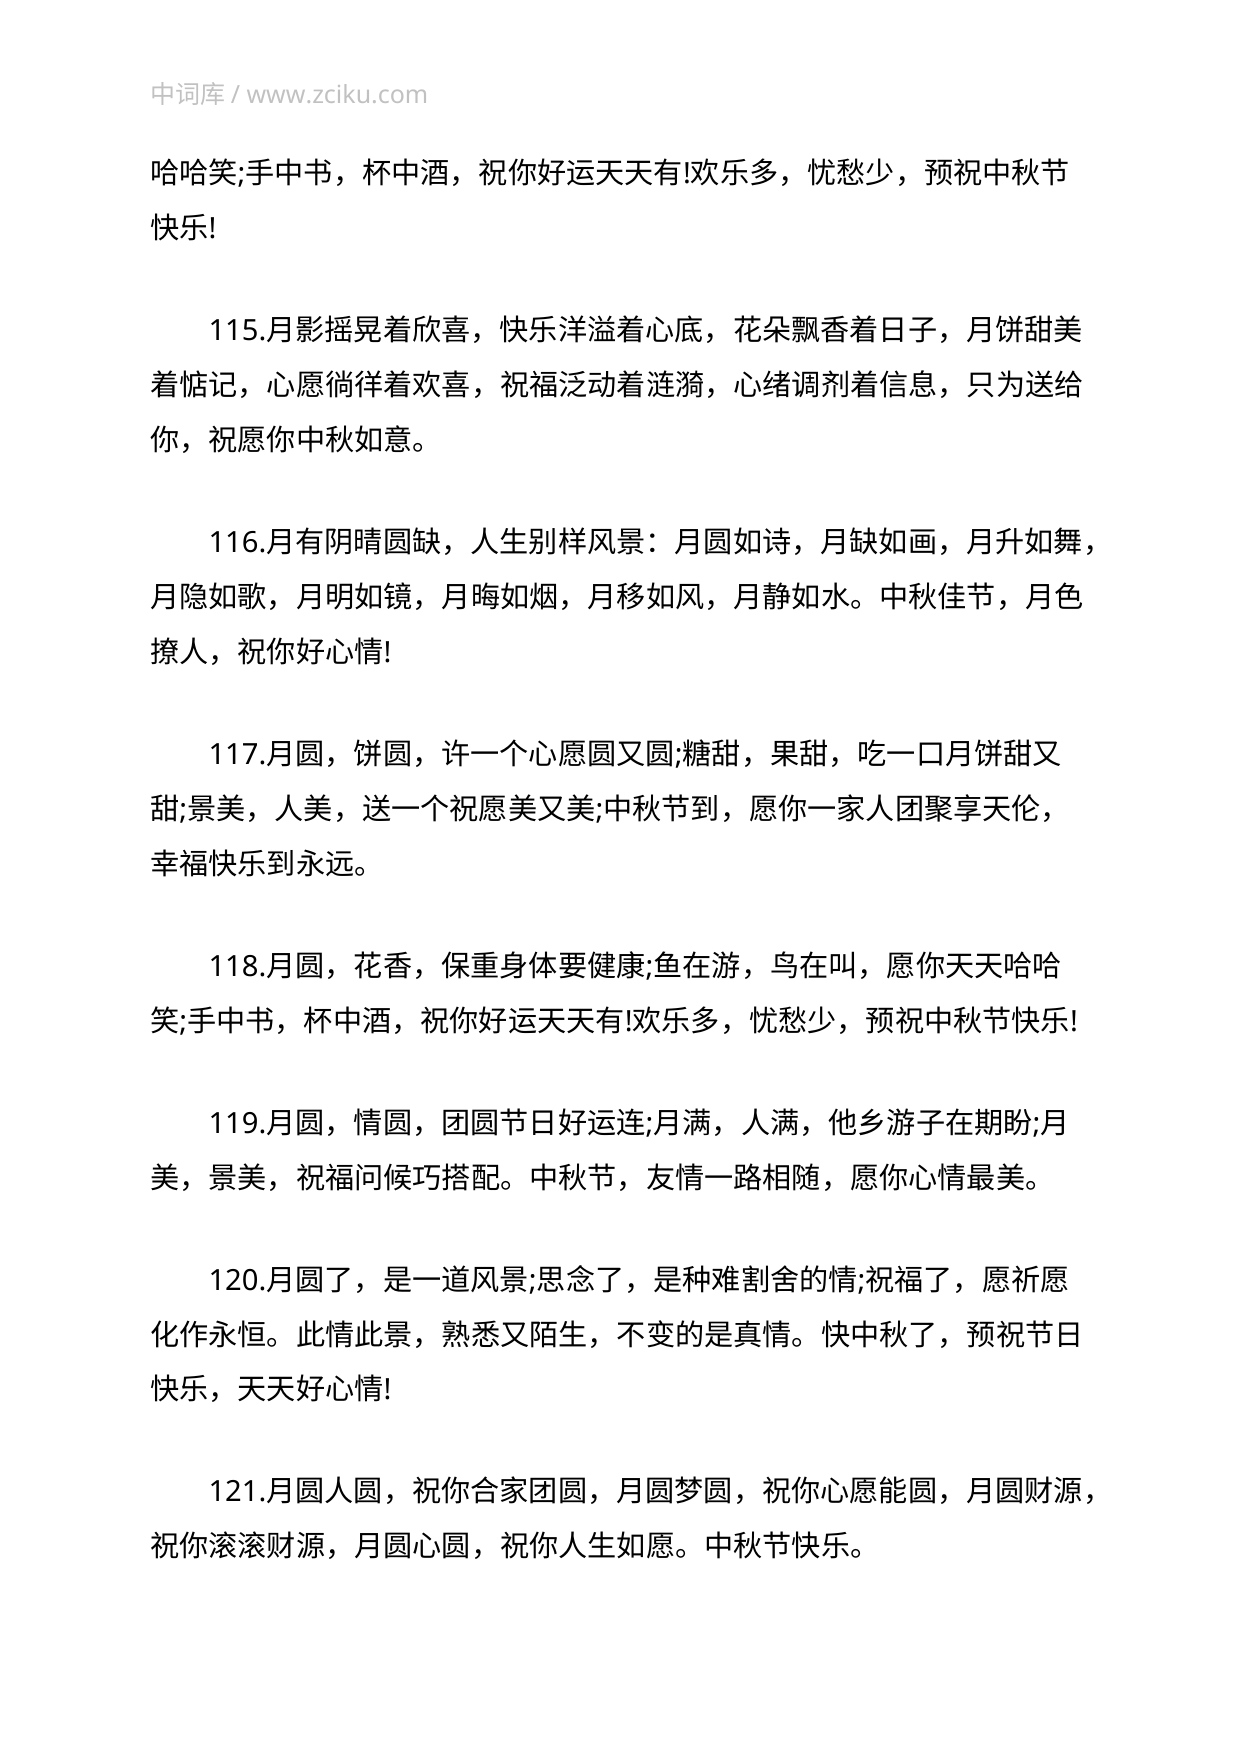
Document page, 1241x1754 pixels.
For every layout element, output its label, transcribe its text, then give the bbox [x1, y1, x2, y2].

text 121.月圆人圆，祝你合家团圆，月圆梦圆，祝你心愿能圆，月圆财源，祝你滚滚财源，月圆心圆，祝你人生如愿。中秋节快乐。 [150, 1468, 1090, 1565]
text 117.月圆，饼圆，许一个心愿圆又圆;糖甜，果甜，吃一口月饼甜又甜;景美，人美，送一个祝愿美又美;中秋节到，愿你一家人团聚享天伦，幸福快乐到永远。 [150, 731, 1090, 883]
text 118.月圆，花香，保重身体要健康;鱼在游，鸟在叫，愿你天天哈哈笑;手中书，杯中酒，祝你好运天天有!欢乐多，忧愁少，预祝中秋节快乐! [150, 942, 1090, 1040]
text 119.月圆，情圆，团圆节日好运连;月满，人满，他乡游子在期盼;月美，景美，祝福问候巧搭配。中秋节，友情一路相随，愿你心情最美。 [150, 1099, 1090, 1197]
text 116.月有阴晴圆缺，人生别样风景：月圆如诗，月缺如画，月升如舞，月隐如歌，月明如镜，月晦如烟，月移如风，月静如水。中秋佳节，月色撩人，祝你好心情! [150, 519, 1090, 671]
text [150, 150, 1090, 247]
text 120.月圆了，是一道风景;思念了，是种难割舍的情;祝福了，愿祈愿化作永恒。此情此景，熟悉又陌生，不变的是真情。快中秋了，预祝节日快乐，天天好心情! [150, 1256, 1090, 1408]
text 115.月影摇晃着欣喜，快乐洋溢着心底，花朵飘香着日子，月饼甜美着惦记，心愿徜徉着欢喜，祝福泛动着涟漪，心绪调剂着信息，只为送给你，祝愿你中秋如意。 [150, 307, 1090, 459]
